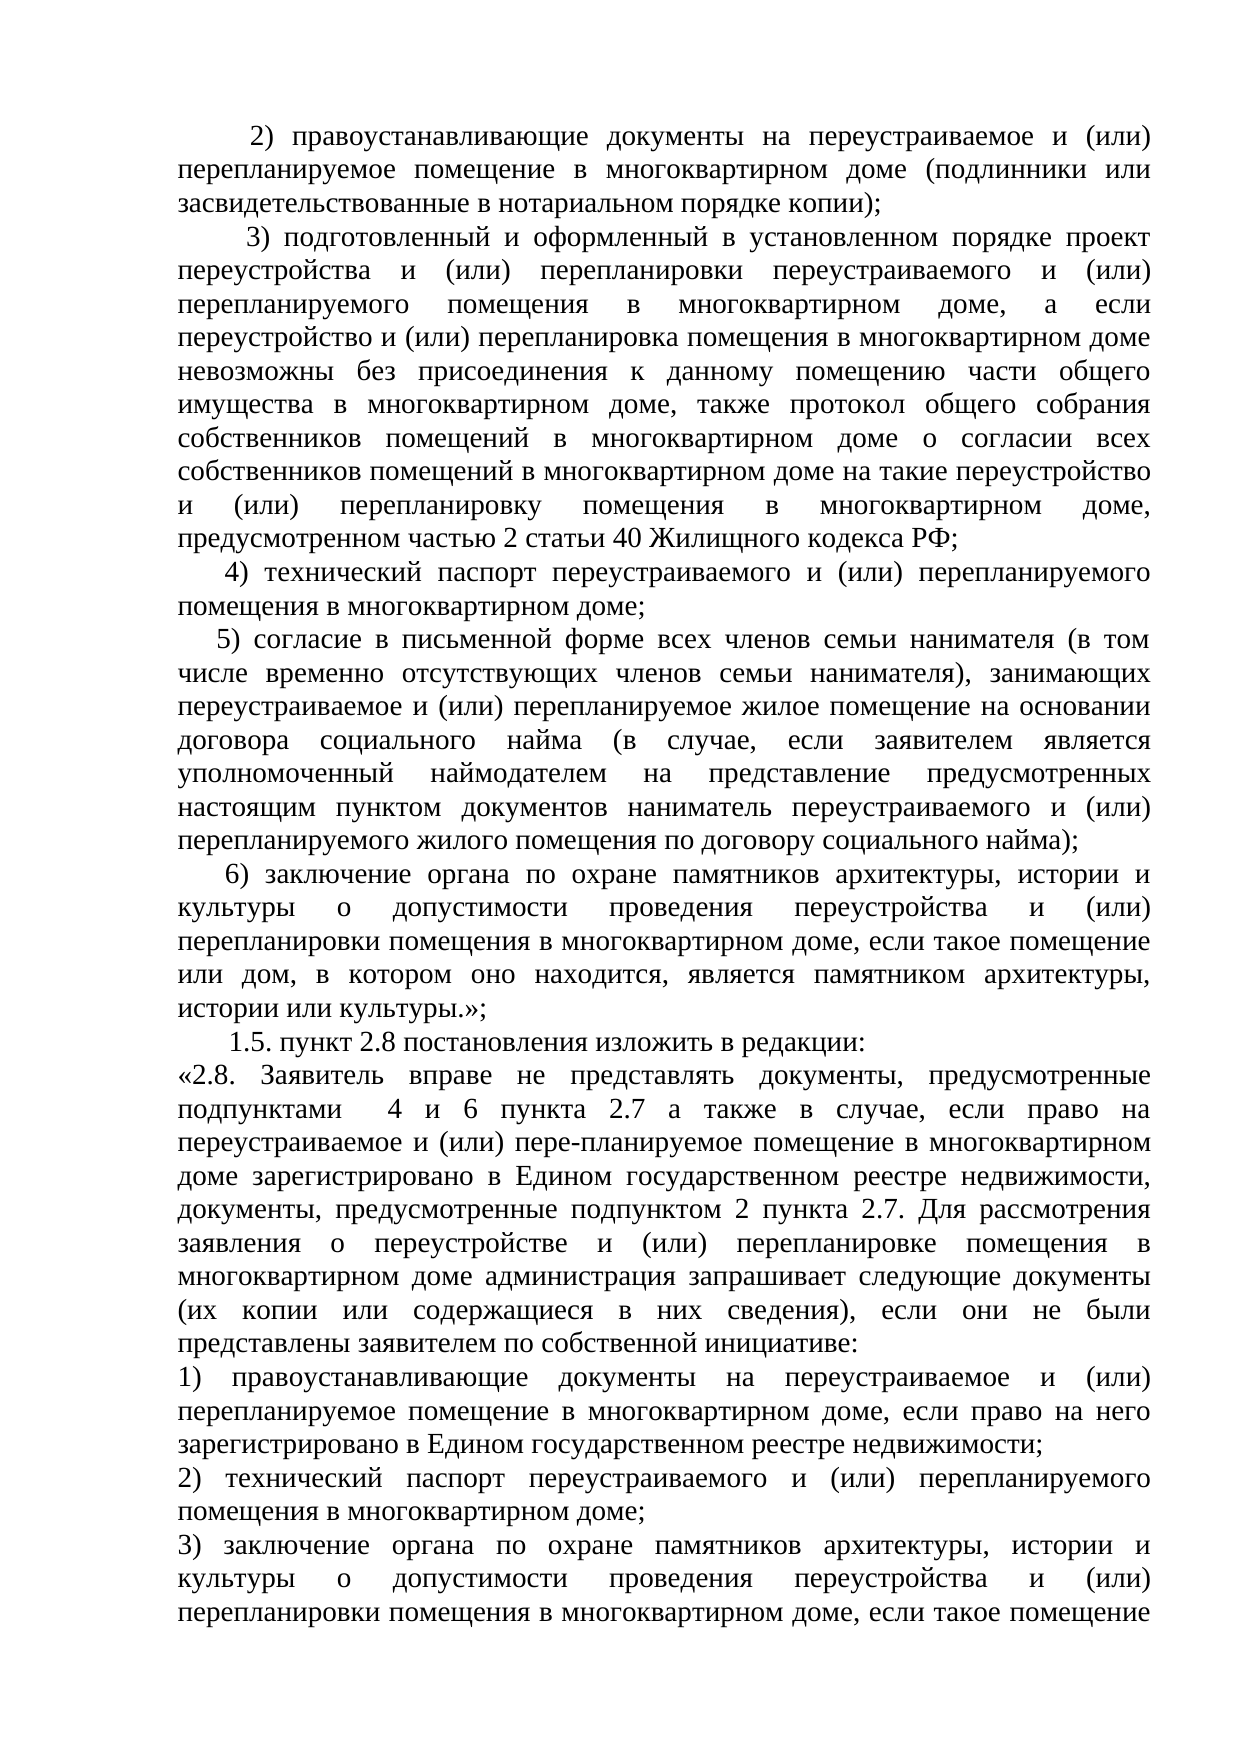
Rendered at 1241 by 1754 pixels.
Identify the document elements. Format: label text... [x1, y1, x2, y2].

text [177, 1527, 1152, 1627]
text 3) подготовленный и оформленный в установленном порядке проект переустройства и (или) перепланировки переустраиваемого и (или) перепланируемого помещения в многоквартирном доме, а если переустройство и (или) перепланировка помещения в многоквартирном доме невозможны без присоединения к данному помещению части общего имущества в многоквартирном доме, также протокол общего собрания собственников помещений в многоквартирном доме о согласии всех собственников помещений в многоквартирном доме на такие переустройство и (или) перепланировку помещения в многоквартирном доме, предусмотренном частью 2 статьи 40 Жилищного кодекса РФ; [177, 219, 1152, 554]
text 4) технический паспорт переустраиваемого и (или) перепланируемого помещения в многоквартирном доме; [177, 554, 1152, 621]
text 5) согласие в письменной форме всех членов семьи нанимателя (в том числе временно отсутствующих членов семьи нанимателя), занимающих переустраиваемое и (или) перепланируемое жилое помещение на основании договора социального найма (в случае, если заявителем является уполномоченный наймодателем на представление предусмотренных настоящим пунктом документов наниматель переустраиваемого и (или) перепланируемого жилого помещения по договору социального найма); [177, 621, 1152, 856]
text 1.5. пункт 2.8 постановления изложить в редакции: [177, 1024, 1152, 1057]
text 2) правоустанавливающие документы на переустраиваемое и (или) перепланируемое помещение в многоквартирном доме (подлинники или засвидетельствованные в нотариальном порядке копии); [177, 118, 1152, 219]
text 1) правоустанавливающие документы на переустраиваемое и (или) перепланируемое помещение в многоквартирном доме, если право на него зарегистрировано в Едином государственном реестре недвижимости; [177, 1359, 1152, 1460]
text 6) заключение органа по охране памятников архитектуры, истории и культуры о допустимости проведения переустройства и (или) перепланировки помещения в многоквартирном доме, если такое помещение или дом, в котором оно находится, является памятником архитектуры, истории или культуры.»; [177, 856, 1152, 1024]
text «2.8. Заявитель вправе не представлять документы, предусмотренные подпунктами 4 и 6 пункта 2.7 а также в случае, если право на переустраиваемое и (или) пере-планируемое помещение в многоквартирном доме зарегистрировано в Едином государственном реестре недвижимости, документы, предусмотренные подпунктом 2 пункта 2.7. Для рассмотрения заявления о переустройстве и (или) перепланировке помещения в многоквартирном доме администрация запрашивает следующие документы (их копии или содержащиеся в них сведения), если они не были представлены заявителем по собственной инициативе: [177, 1057, 1152, 1359]
text 2) технический паспорт переустраиваемого и (или) перепланируемого помещения в многоквартирном доме; [177, 1460, 1152, 1527]
